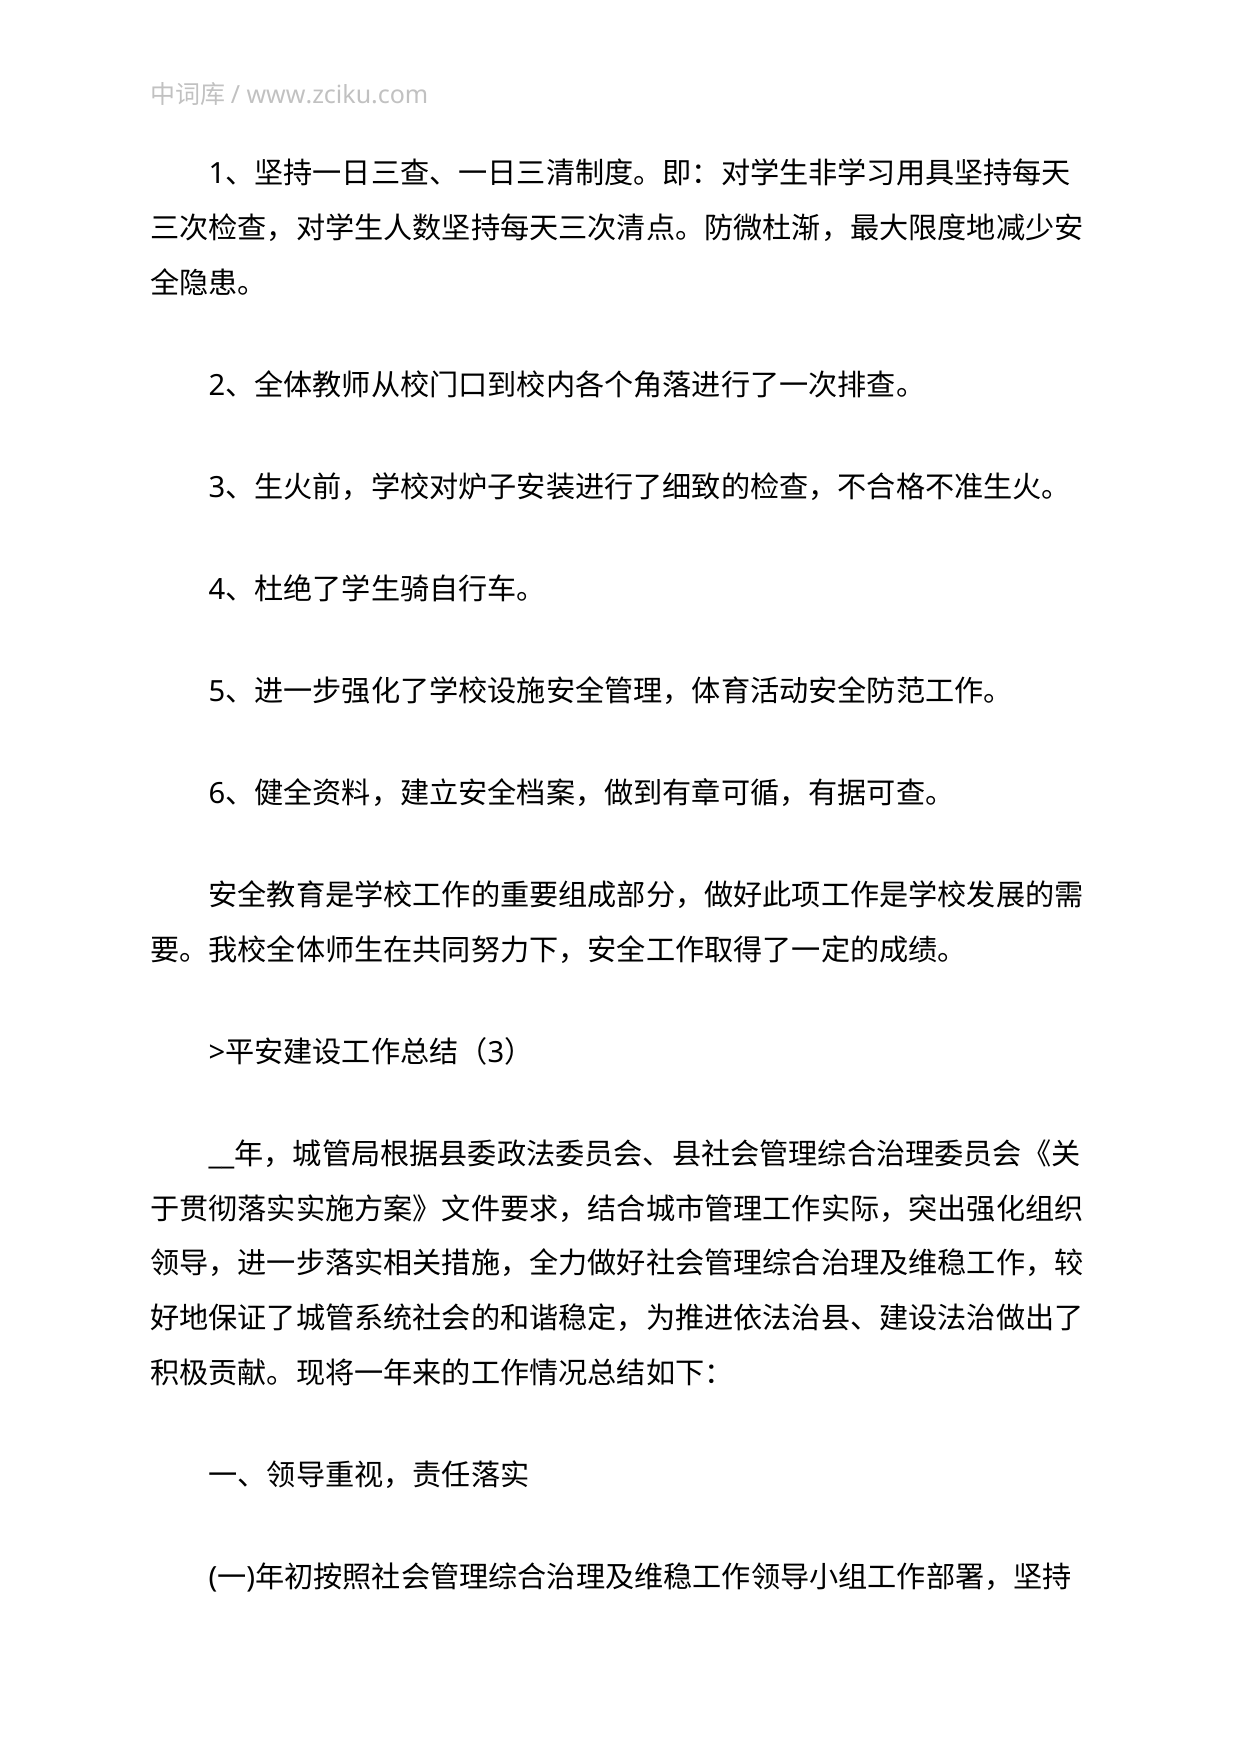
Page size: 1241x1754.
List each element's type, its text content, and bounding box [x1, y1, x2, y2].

text >平安建设工作总结（3） [150, 1028, 1090, 1071]
text 2、全体教师从校门口到校内各个角落进行了一次排查。 [150, 362, 1090, 404]
text 4、杜绝了学生骑自行车。 [150, 566, 1090, 608]
text 6、健全资料，建立安全档案，做到有章可循，有据可查。 [150, 769, 1090, 812]
text 1、坚持一日三查、一日三清制度。即：对学生非学习用具坚持每天三次检查，对学生人数坚持每天三次清点。防微杜渐，最大限度地减少安全隐患。 [150, 150, 1090, 302]
text 一、领导重视，责任落实 [150, 1452, 1090, 1494]
text 3、生火前，学校对炉子安装进行了细致的检查，不合格不准生火。 [150, 464, 1090, 506]
text 安全教育是学校工作的重要组成部分，做好此项工作是学校发展的需要。我校全体师生在共同努力下，安全工作取得了一定的成绩。 [150, 872, 1090, 969]
text __年，城管局根据县委政法委员会、县社会管理综合治理委员会《关于贯彻落实实施方案》文件要求，结合城市管理工作实际，突出强化组织领导，进一步落实相关措施，全力做好社会管理综合治理及维稳工作，较好地保证了城管系统社会的和谐稳定，为推进依法治县、建设法治做出了积极贡献。现将一年来的工作情况总结如下： [150, 1130, 1090, 1392]
text 5、进一步强化了学校设施安全管理，体育活动安全防范工作。 [150, 668, 1090, 710]
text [150, 1553, 1090, 1596]
